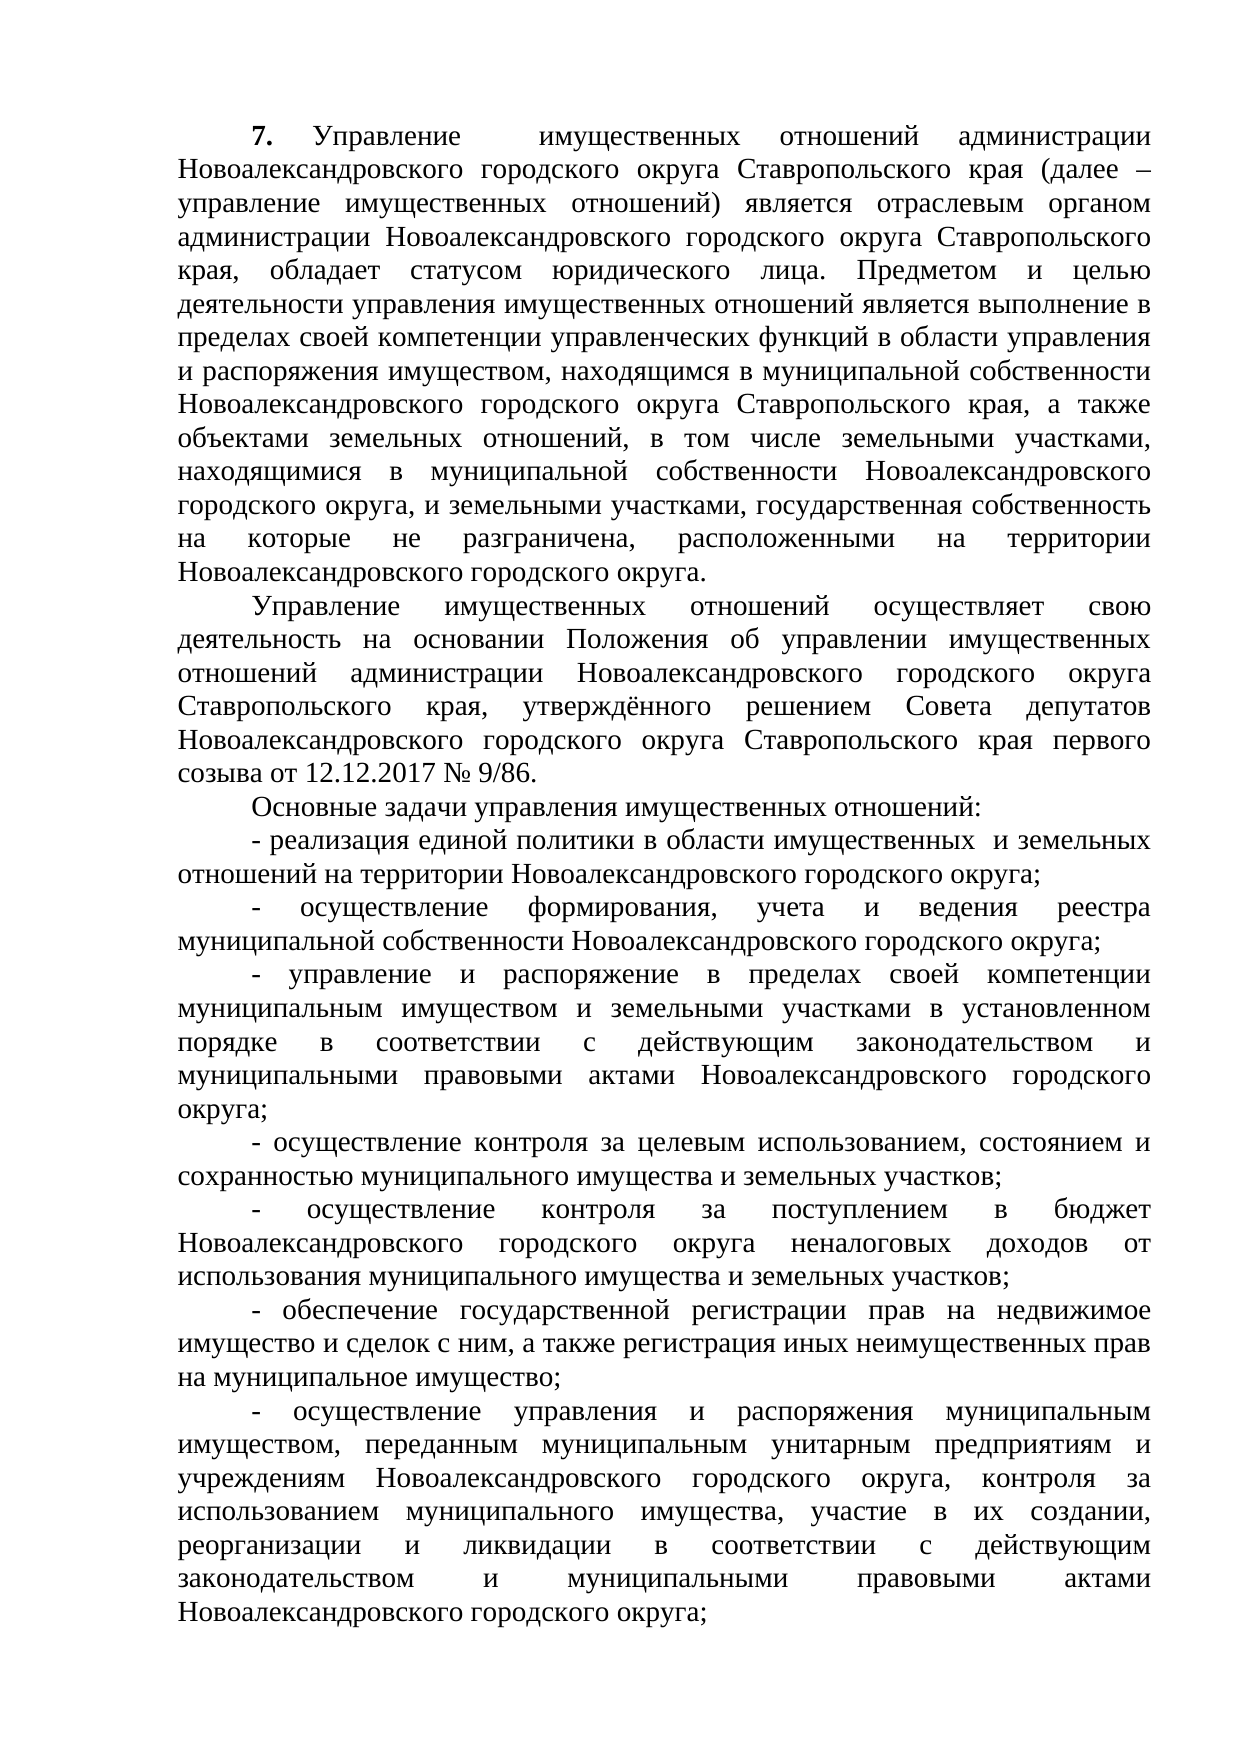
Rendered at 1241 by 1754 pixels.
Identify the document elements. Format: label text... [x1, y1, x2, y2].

text - управление и распоряжение в пределах своей компетенции муниципальным имуществом и земельными участками в установленном порядке в соответствии с действующим законодательством и муниципальными правовыми актами Новоалександровского городского округа; [177, 957, 1152, 1124]
text Основные задачи управления имущественных отношений: [177, 789, 1152, 822]
text - осуществление контроля за поступлением в бюджет Новоалександровского городского округа неналоговых доходов от использования муниципального имущества и земельных участков; [177, 1191, 1152, 1292]
text - осуществление контроля за целевым использованием, состоянием и сохранностью муниципального имущества и земельных участков; [177, 1124, 1152, 1191]
text 7. Управление имущественных отношений администрации Новоалександровского городского округа Ставропольского края (далее – управление имущественных отношений) является отраслевым органом администрации Новоалександровского городского округа Ставропольского края, обладает статусом юридического лица. Предметом и целью деятельности управления имущественных отношений является выполнение в пределах своей компетенции управленческих функций в области управления и распоряжения имуществом, находящимся в муниципальной собственности Новоалександровского городского округа Ставропольского края, а также объектами земельных отношений, в том числе земельными участками, находящимися в муниципальной собственности Новоалександровского городского округа, и земельными участками, государственная собственность на которые не разграничена, расположенными на территории Новоалександровского городского округа. [177, 118, 1152, 588]
text Управление имущественных отношений осуществляет свою деятельность на основании Положения об управлении имущественных отношений администрации Новоалександровского городского округа Ставропольского края, утверждённого решением Совета депутатов Новоалександровского городского округа Ставропольского края первого созыва от 12.12.2017 № 9/86. [177, 588, 1152, 789]
text - осуществление формирования, учета и ведения реестра муниципальной собственности Новоалександровского городского округа; [177, 889, 1152, 957]
text - обеспечение государственной регистрации прав на недвижимое имущество и сделок с ним, а также регистрация иных неимущественных прав на муниципальное имущество; [177, 1292, 1152, 1393]
text - реализация единой политики в области имущественных и земельных отношений на территории Новоалександровского городского округа; [177, 822, 1152, 889]
text - осуществление управления и распоряжения муниципальным имуществом, переданным муниципальным унитарным предприятиям и учреждениям Новоалександровского городского округа, контроля за использованием муниципального имущества, участие в их создании, реорганизации и ликвидации в соответствии с действующим законодательством и муниципальными правовыми актами Новоалександровского городского округа; [177, 1393, 1152, 1627]
